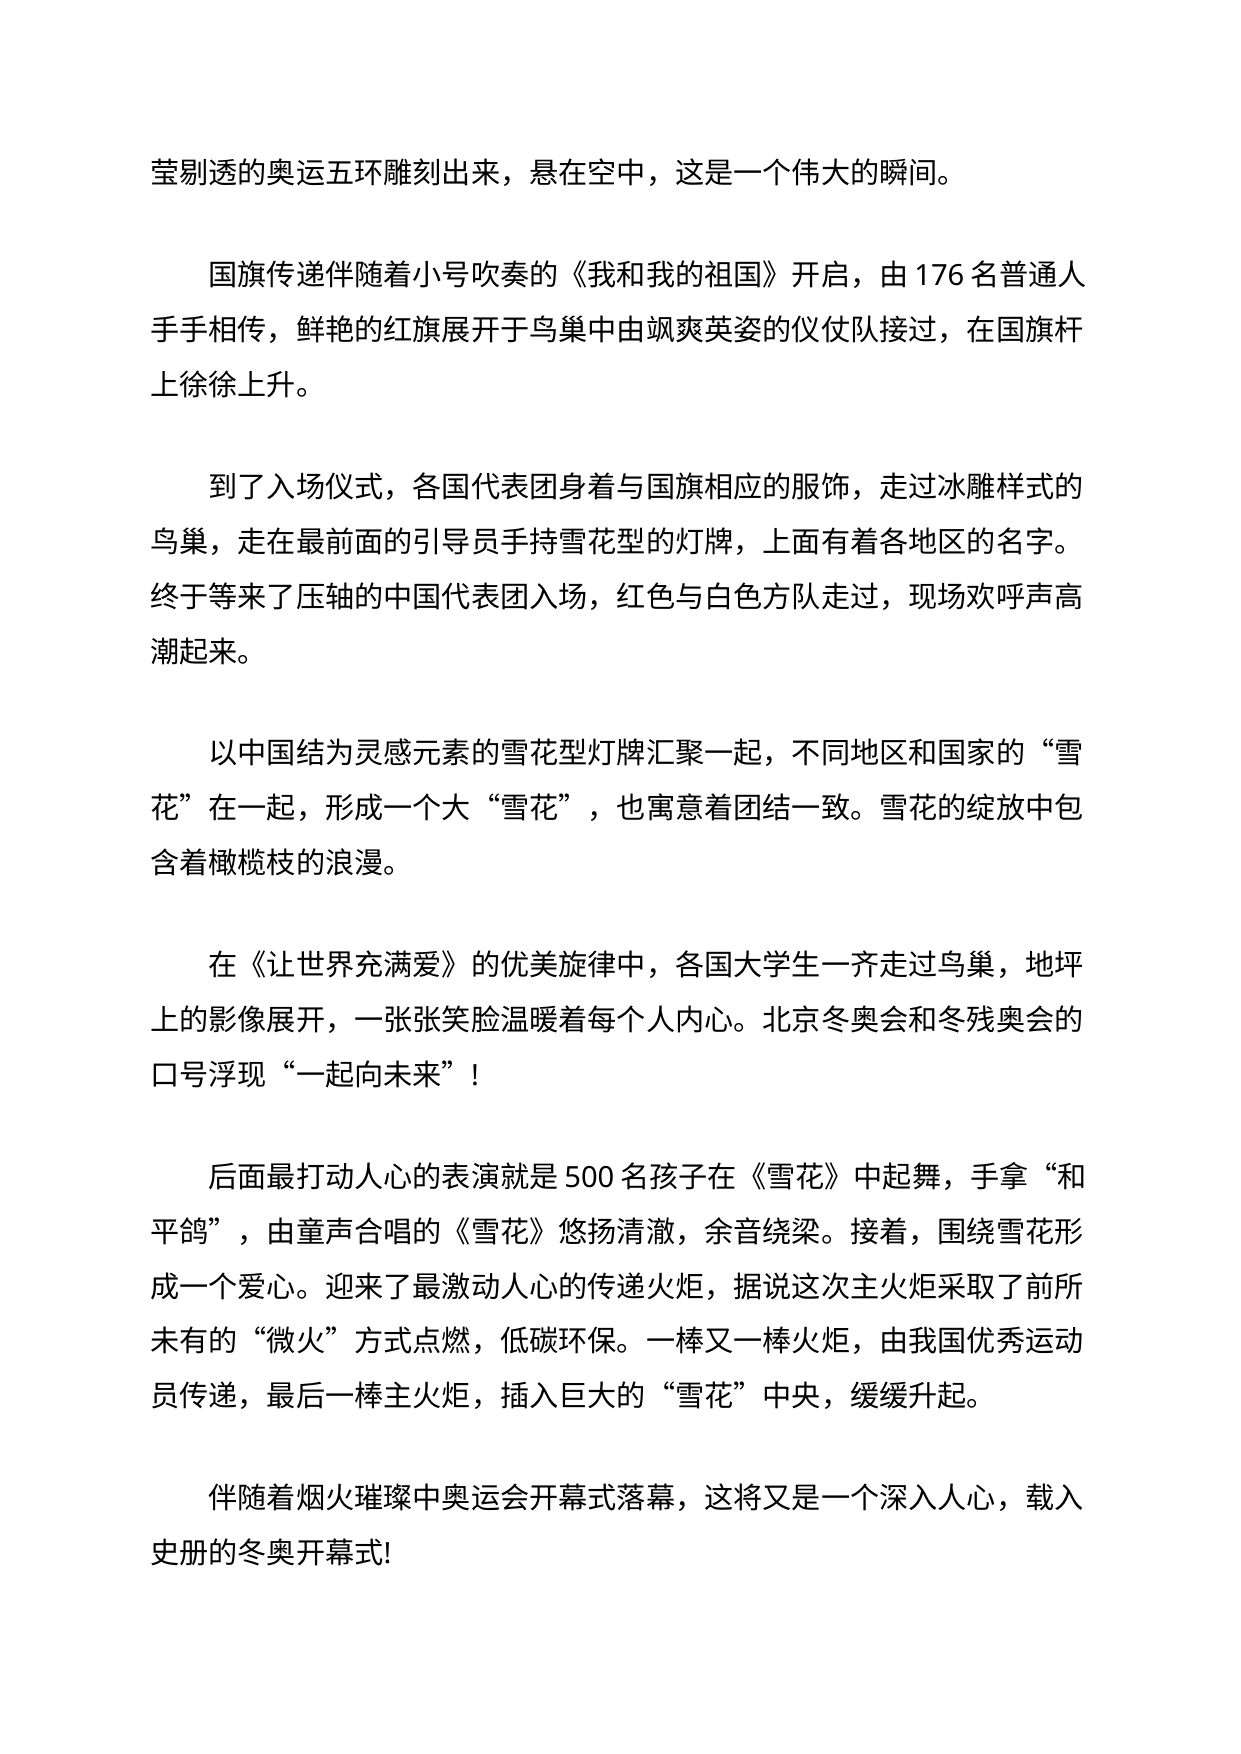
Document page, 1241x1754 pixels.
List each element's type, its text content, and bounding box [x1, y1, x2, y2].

text 后面最打动人心的表演就是500名孩子在《雪花》中起舞，手拿“和平鸽”，由童声合唱的《雪花》悠扬清澈，余音绕梁。接着，围绕雪花形成一个爱心。迎来了最激动人心的传递火炬，据说这次主火炬采取了前所未有的“微火”方式点燃，低碳环保。一棒又一棒火炬，由我国优秀运动员传递，最后一棒主火炬，插入巨大的“雪花”中央，缓缓升起。 [150, 1153, 1090, 1415]
text 以中国结为灵感元素的雪花型灯牌汇聚一起，不同地区和国家的“雪花”在一起，形成一个大“雪花”，也寓意着团结一致。雪花的绽放中包含着橄榄枝的浪漫。 [150, 730, 1090, 882]
text 在《让世界充满爱》的优美旋律中，各国大学生一齐走过鸟巢，地坪上的影像展开，一张张笑脸温暖着每个人内心。北京冬奥会和冬残奥会的口号浮现“一起向未来”! [150, 941, 1090, 1094]
text 到了入场仪式，各国代表团身着与国旗相应的服饰，走过冰雕样式的鸟巢，走在最前面的引导员手持雪花型的灯牌，上面有着各地区的名字。终于等来了压轴的中国代表团入场，红色与白色方队走过，现场欢呼声高潮起来。 [150, 463, 1090, 670]
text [150, 150, 1090, 192]
text 伴随着烟火璀璨中奥运会开幕式落幕，这将又是一个深入人心，载入史册的冬奥开幕式! [150, 1475, 1090, 1572]
text 国旗传递伴随着小号吹奏的《我和我的祖国》开启，由176名普通人手手相传，鲜艳的红旗展开于鸟巢中由飒爽英姿的仪仗队接过，在国旗杆上徐徐上升。 [150, 252, 1090, 404]
